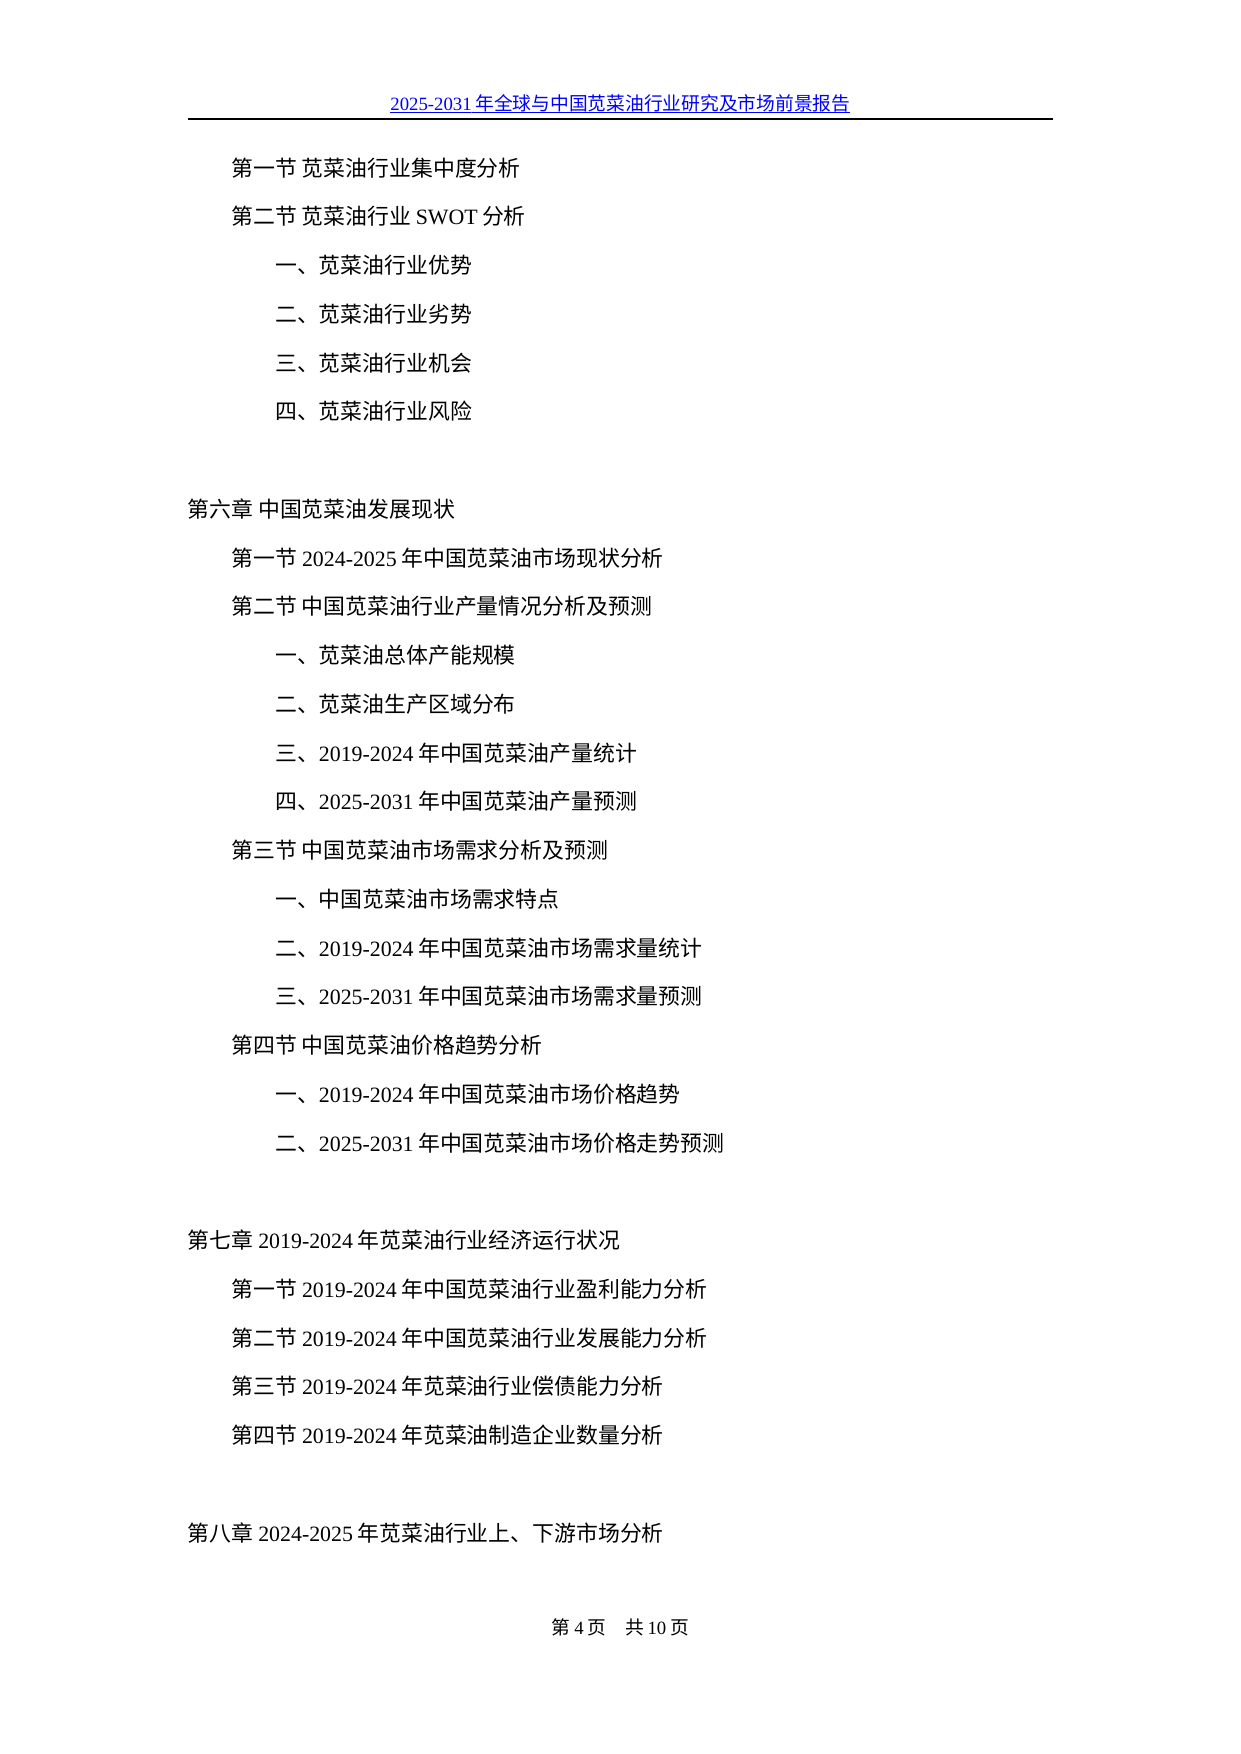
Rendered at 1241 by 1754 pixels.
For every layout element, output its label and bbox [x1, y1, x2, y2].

text [187, 150, 1053, 1548]
